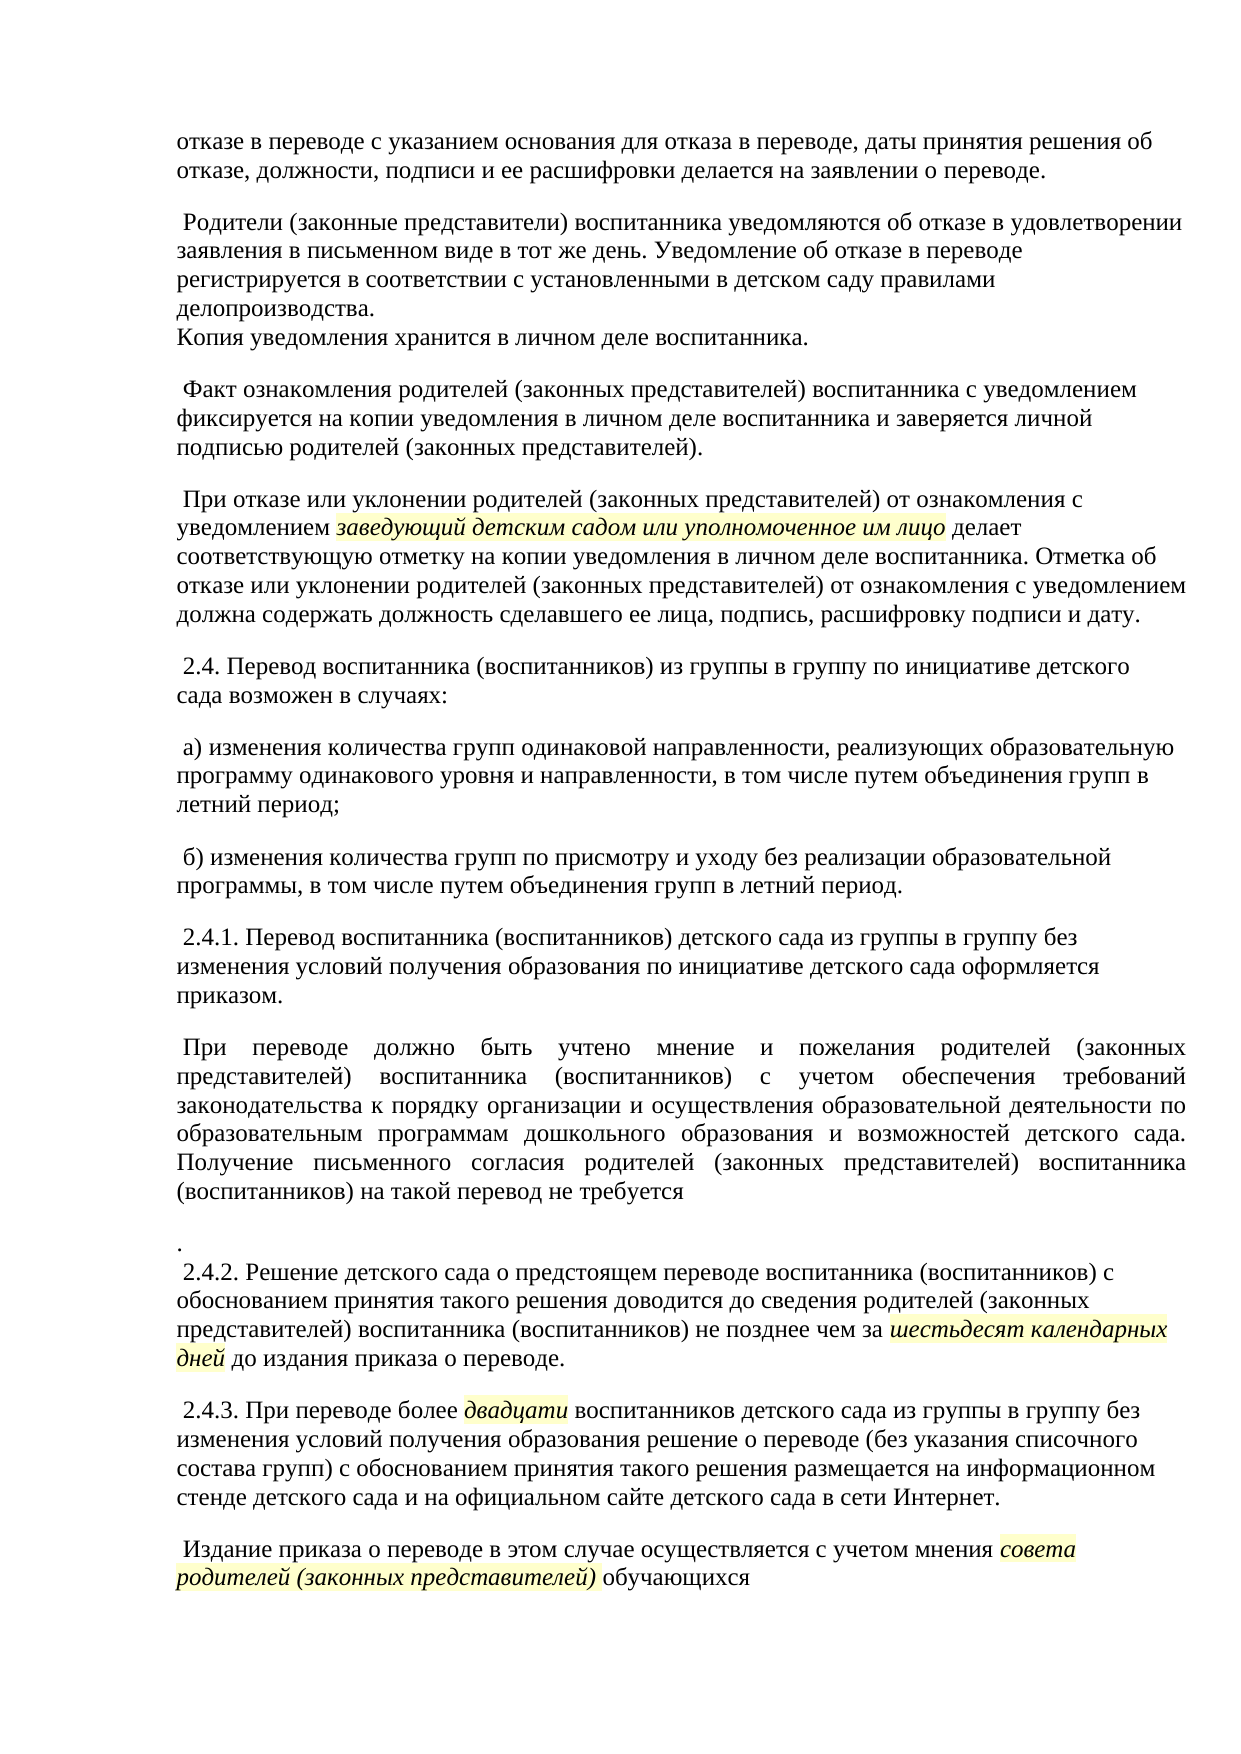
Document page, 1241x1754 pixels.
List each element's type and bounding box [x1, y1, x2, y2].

table_header [169, 118, 1195, 1622]
